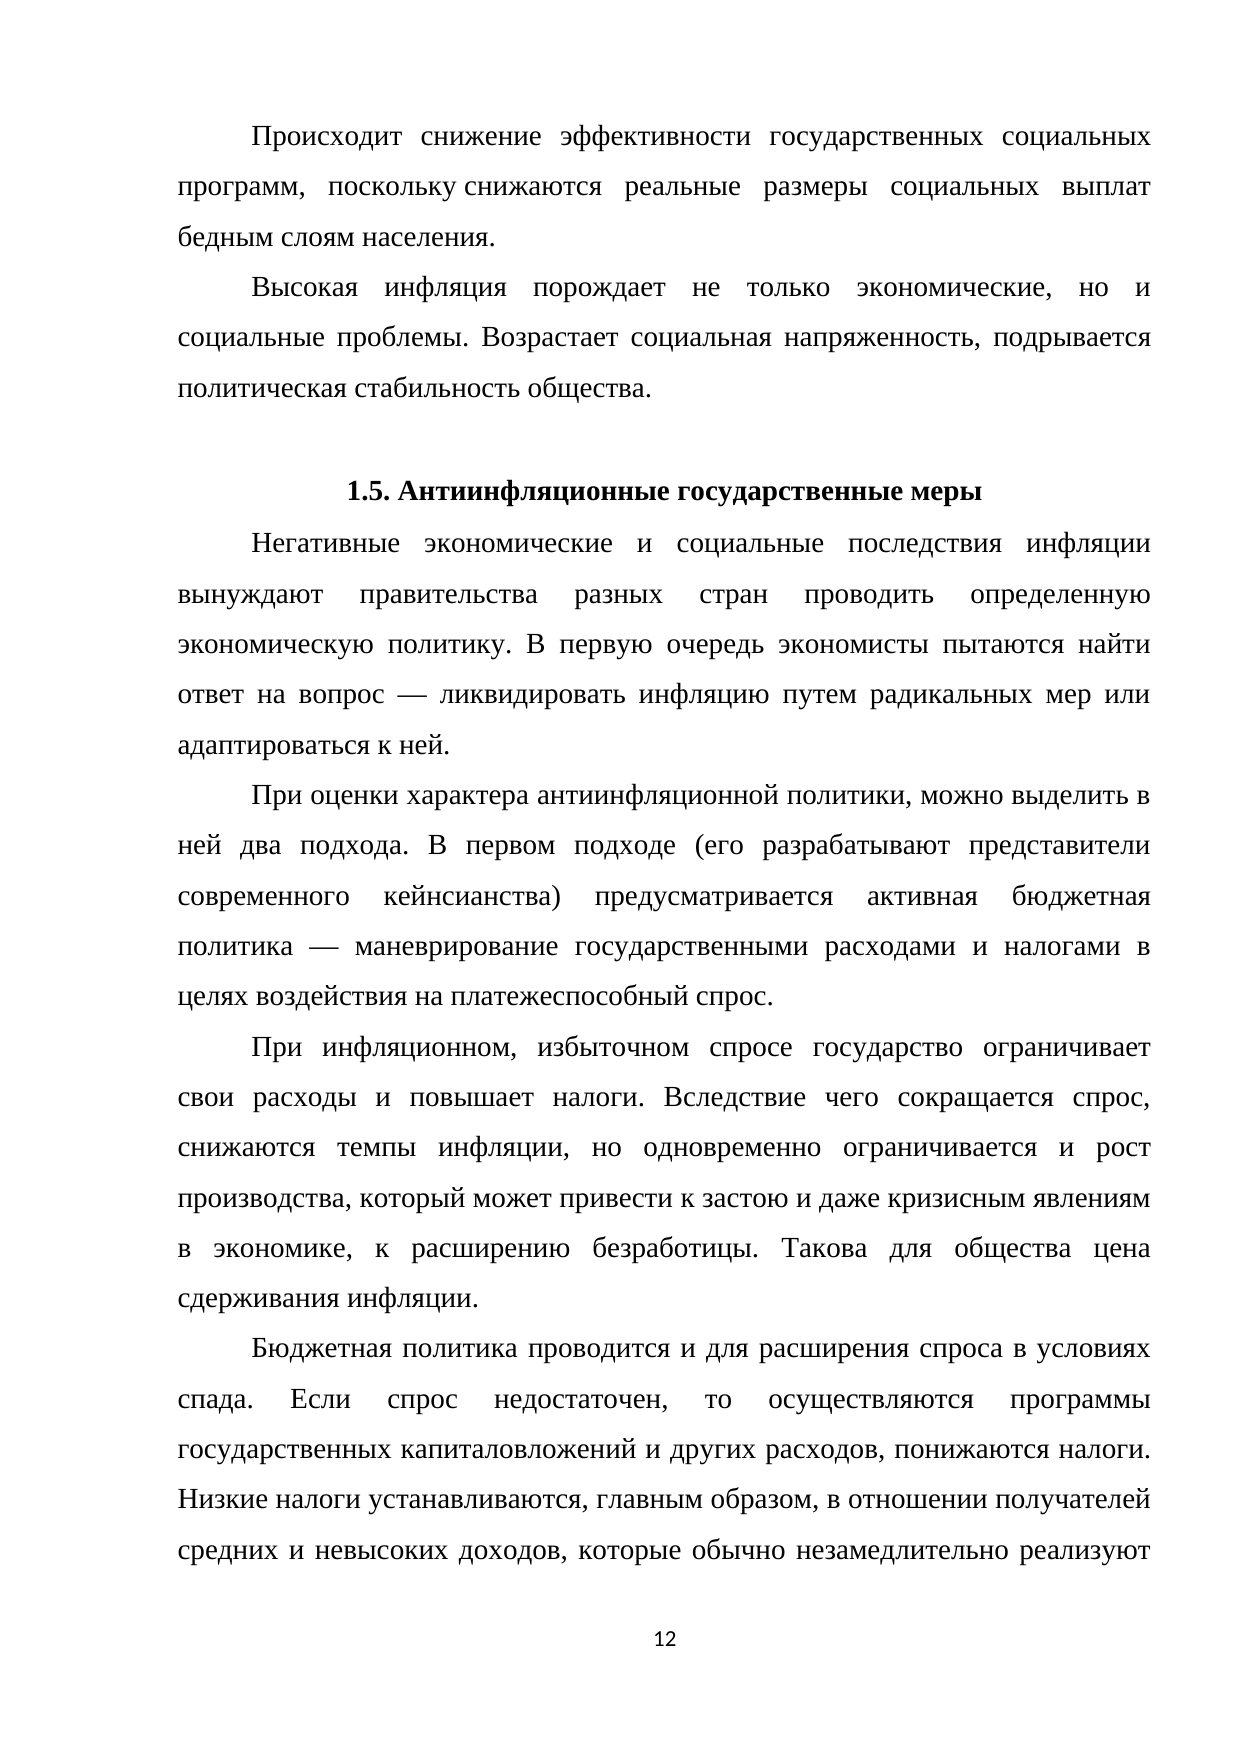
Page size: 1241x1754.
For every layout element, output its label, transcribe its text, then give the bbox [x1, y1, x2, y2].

text При оценки характера антиинфляционной политики, можно выделить в ней два подхода. В первом подходе (его разрабатывают представители современного кейнсианства) предусматривается активная бюджетная политика — маневрирование государственными расходами и налогами в целях воздействия на платежеспособный спрос. [177, 777, 1152, 1012]
text 1.5. Антиинфляционные государственные меры [177, 473, 1152, 506]
text Высокая инфляция порождает не только экономические, но и социальные проблемы. Возрастает социальная напряженность, подрывается политическая стабильность общества. [177, 269, 1152, 403]
text При инфляционном, избыточном спросе государство ограничивает свои расходы и повышает налоги. Вследствие чего сокращается спрос, снижаются темпы инфляции, но одновременно ограничивается и рост производства, который может привести к застою и даже кризисным явлениям в экономике, к расширению безработицы. Такова для общества цена сдерживания инфляции. [177, 1029, 1152, 1314]
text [177, 1331, 1152, 1565]
text Происходит снижение эффективности государственных социальных программ, поскольку снижаются реальные размеры социальных выплат бедным слоям населения. [177, 118, 1152, 252]
text Негативные экономические и социальные последствия инфляции вынуждают правительства разных стран проводить определенную экономическую политику. В первую очередь экономисты пытаются найти ответ на вопрос — ликвидировать инфляцию путем радикальных мер или адаптироваться к ней. [177, 526, 1152, 760]
